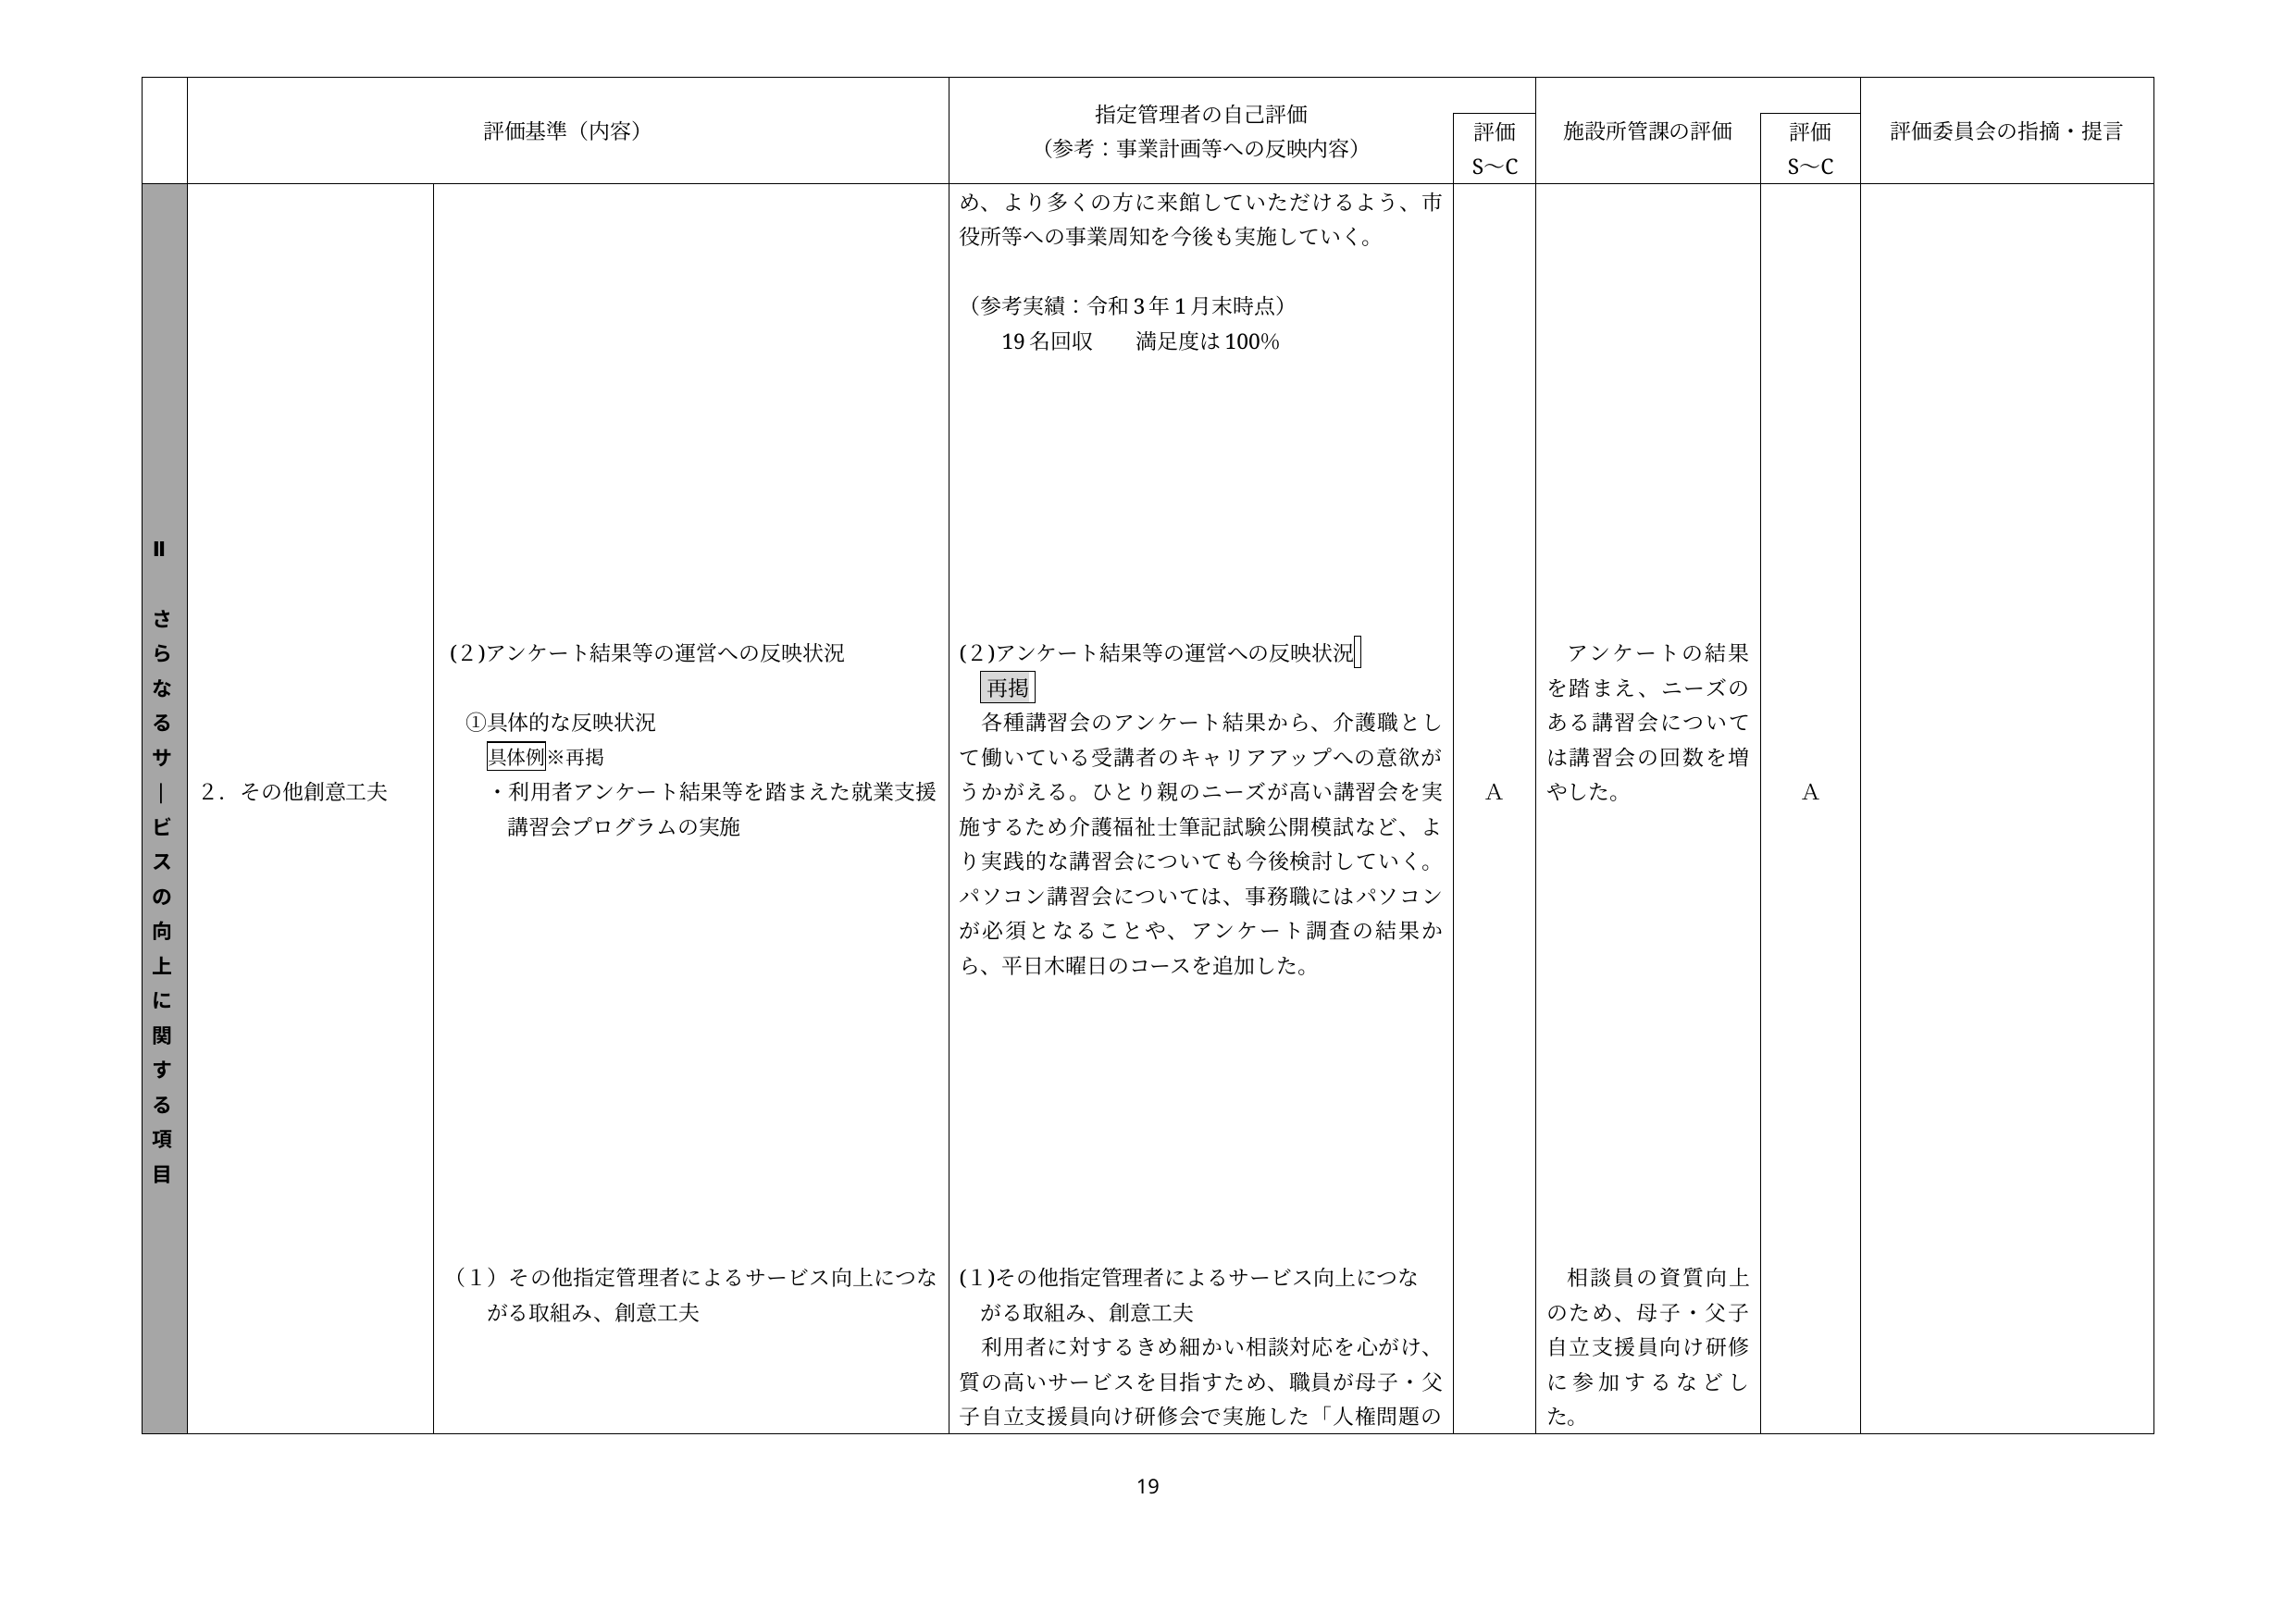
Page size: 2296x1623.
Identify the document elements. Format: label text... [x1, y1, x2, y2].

table_cell Ａ Ａ Ａ [1454, 184, 1535, 1433]
table_header 評価基準（内容） [188, 78, 949, 183]
table_header 評価委員会の指摘・提言 [1861, 78, 2153, 183]
table_cell [1861, 184, 2153, 1433]
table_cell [1536, 184, 1760, 1433]
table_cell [434, 184, 949, 1433]
table_header 施設所管課の評価 [1536, 78, 1760, 183]
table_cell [143, 184, 187, 1433]
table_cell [188, 184, 433, 1433]
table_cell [949, 184, 1453, 1433]
table_cell 評価 S～C [1454, 114, 1535, 183]
table_cell 評価 S～C [1761, 114, 1860, 183]
table_header [143, 78, 187, 183]
table_header [1454, 78, 1535, 113]
table_header 指定管理者の自己評価 （参考：事業計画等への反映内容） [949, 78, 1454, 183]
table_header [1760, 78, 1860, 113]
table_cell Ａ Ａ Ａ [1761, 184, 1860, 1433]
